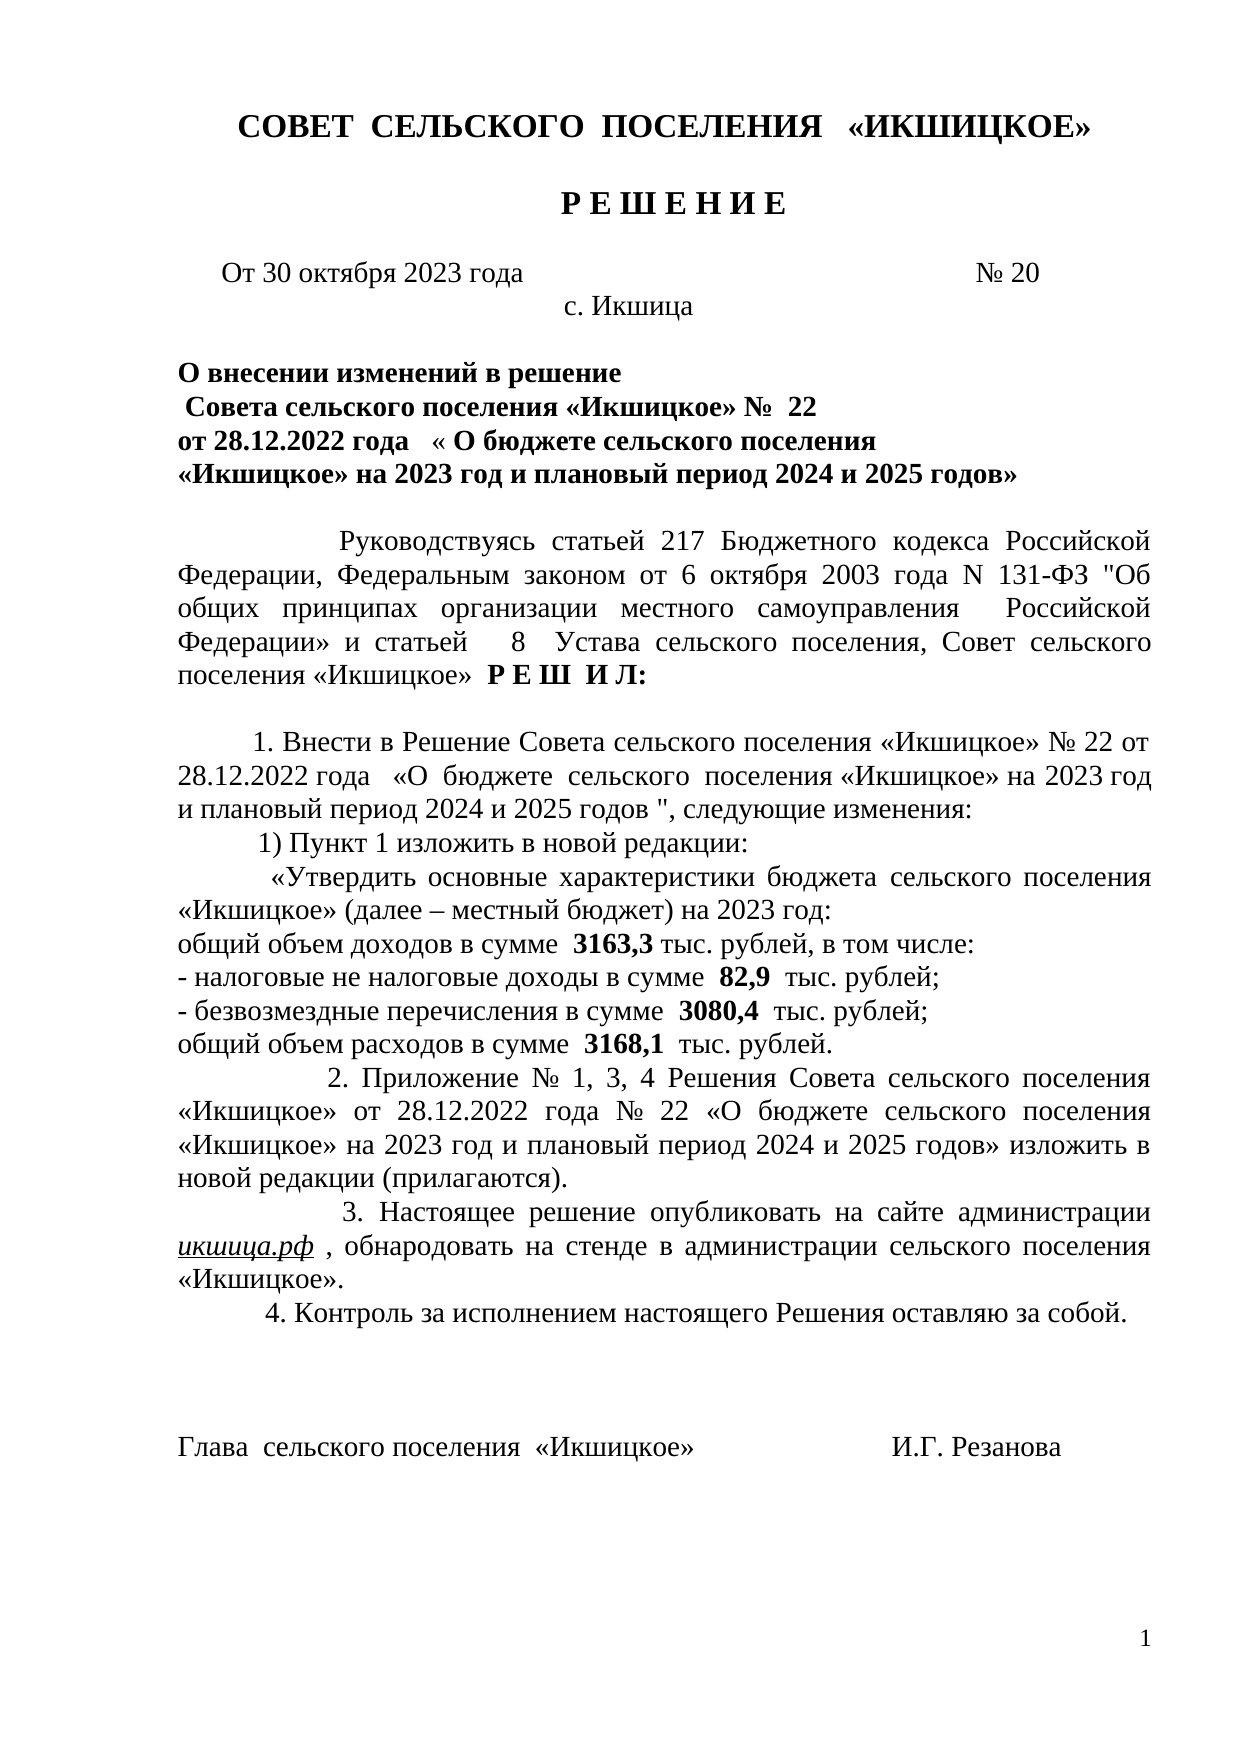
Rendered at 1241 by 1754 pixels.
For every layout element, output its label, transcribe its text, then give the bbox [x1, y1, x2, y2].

text Руководствуясь статьей 217 Бюджетного кодекса Российской Федерации, Федеральным законом от 6 октября 2003 года N 131-ФЗ "Об общих принципах организации местного самоуправления Российской Федерации» и статьей 8 Устава сельского поселения, Совет сельского поселения «Икшицкое» Р Е Ш И Л: [177, 523, 1152, 691]
text 3. Настоящее решение опубликовать на сайте администрации икшица.рф , обнародовать на стенде в администрации сельского поселения «Икшицкое». [177, 1194, 1152, 1295]
text Р Е Ш Е Н И Е [177, 183, 1152, 221]
text от 28.12.2022 года « О бюджете сельского поселения [177, 423, 1152, 456]
text - безвозмездные перечисления в сумме 3080,4 тыс. рублей; [177, 993, 1152, 1026]
text 1. Внести в Решение Совета сельского поселения «Икшицкое» № 22 от 28.12.2022 года «О бюджете сельского поселения «Икшицкое» на 2023 год и плановый период 2024 и 2025 годов ", следующие изменения: [177, 724, 1152, 825]
text с. Икшица [177, 288, 1152, 322]
text общий объем расходов в сумме 3168,1 тыс. рублей. [177, 1026, 1152, 1060]
text 4. Контроль за исполнением настоящего Решения оставляю за собой. [177, 1295, 1152, 1328]
text 2. Приложение № 1, 3, 4 Решения Совета сельского поселения «Икшицкое» от 28.12.2022 года № 22 «О бюджете сельского поселения «Икшицкое» на 2023 год и плановый период 2024 и 2025 годов» изложить в новой редакции (прилагаются). [177, 1060, 1152, 1194]
text 1) Пункт 1 изложить в новой редакции: [177, 825, 1152, 859]
text О внесении изменений в решение [177, 356, 1152, 389]
text - налоговые не налоговые доходы в сумме 82,9 тыс. рублей; [177, 959, 1152, 993]
text СОВЕТ СЕЛЬСКОГО ПОСЕЛЕНИЯ «ИКШИЦКОЕ» [177, 106, 1152, 145]
text общий объем доходов в сумме 3163,3 тыс. рублей, в том числе: [177, 926, 1152, 959]
text От 30 октября 2023 года № 20 [177, 255, 1152, 288]
text «Икшицкое» на 2023 год и плановый период 2024 и 2025 годов» [177, 456, 1152, 490]
text Совета сельского поселения «Икшицкое» № 22 [177, 389, 1152, 423]
text Глава сельского поселения «Икшицкое» И.Г. Резанова [177, 1429, 1152, 1462]
text «Утвердить основные характеристики бюджета сельского поселения «Икшицкое» (далее – местный бюджет) на 2023 год: [177, 859, 1152, 926]
